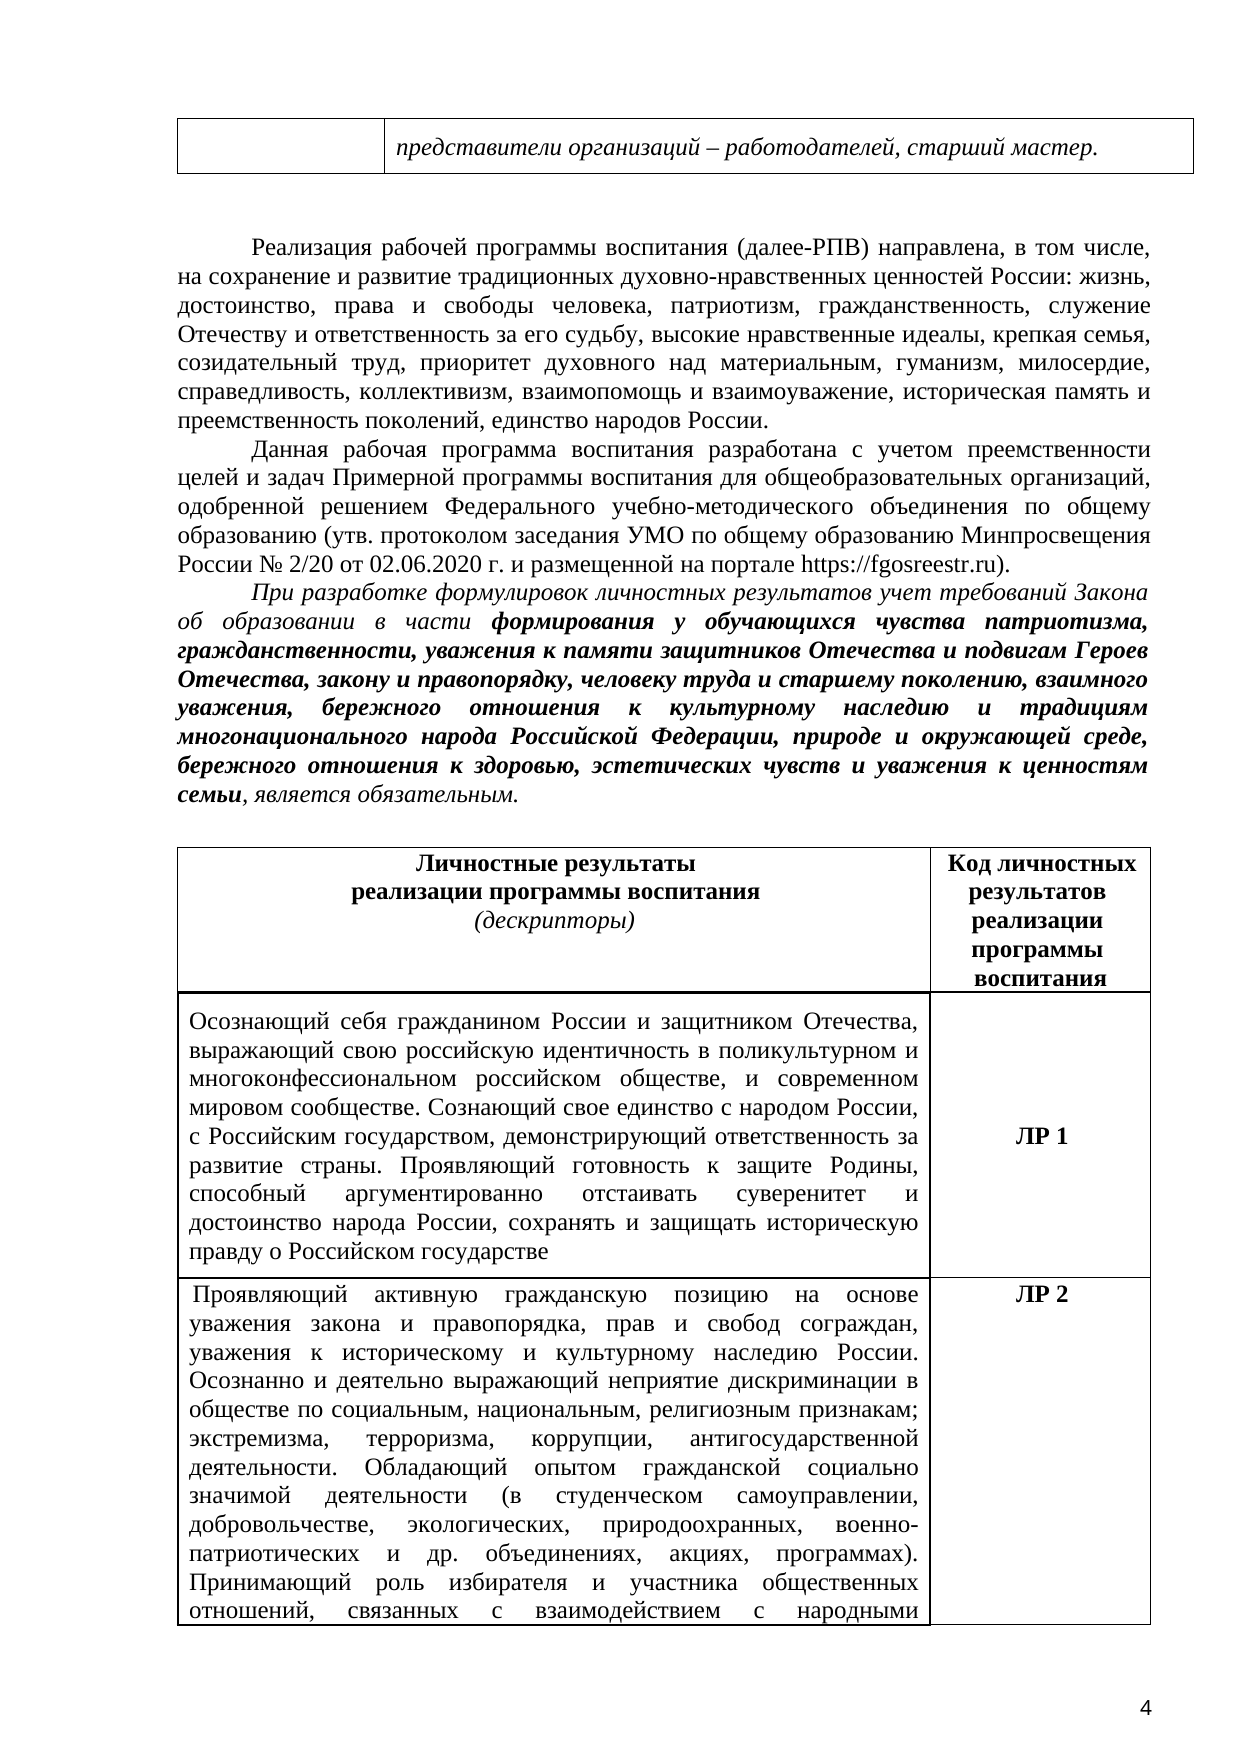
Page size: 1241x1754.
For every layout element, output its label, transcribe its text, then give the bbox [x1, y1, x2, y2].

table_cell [385, 119, 1193, 173]
table_header Код личностных результатов реализации программы воспитания [931, 848, 1150, 991]
text При разработке формулировок личностных результатов учет требований Закона об образовании в части формирования у обучающихся чувства патриотизма, гражданственности, уважения к памяти защитников Отечества и подвигам Героев Отечества, закону и правопорядку, человеку труда и старшему поколению, взаимного уважения, бережного отношения к культурному наследию и традициям многонационального народа Российской Федерации, природе и окружающей среде, бережного отношения к здоровью, эстетических чувств и уважения к ценностям семьи, является обязательным. [177, 577, 1152, 807]
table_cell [178, 119, 384, 173]
text Данная рабочая программа воспитания разработана с учетом преемственности целей и задач Примерной программы воспитания для общеобразовательных организаций, одобренной решением Федерального учебно-методического объединения по общему образованию (утв. протоколом заседания УМО по общему образованию Минпросвещения России № 2/20 от 02.06.2020 г. и размещенной на портале https://fgosreestr.ru). [177, 434, 1152, 577]
table_cell Осознающий себя гражданином России и защитником Отечества, выражающий свою российскую идентичность в поликультурном и многоконфессиональном российском обществе, и современном мировом сообществе. Сознающий свое единство с народом России, с Российским государством, демонстрирующий ответственность за развитие страны. Проявляющий готовность к защите Родины, способный аргументированно отстаивать суверенитет и достоинство народа России, сохранять и защищать историческую правду о Российском государстве [179, 994, 929, 1277]
table_cell ЛР 1 [931, 993, 1150, 1277]
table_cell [179, 1279, 929, 1624]
table_header Личностные результаты реализации программы воспитания (дескрипторы) [178, 848, 930, 991]
table_cell ЛР 2 [931, 1278, 1150, 1624]
text Реализация рабочей программы воспитания (далее-РПВ) направлена, в том числе, на сохранение и развитие традиционных духовно-нравственных ценностей России: жизнь, достоинство, права и свободы человека, патриотизм, гражданственность, служение Отечеству ‎и ответственность за его судьбу, высокие нравственные идеалы, крепкая семья, созидательный труд, приоритет духовного над материальным, гуманизм, милосердие, справедливость, коллективизм, взаимопомощь ‎и взаимоуважение, историческая память и преемственность поколений, единство народов России. [177, 232, 1152, 434]
